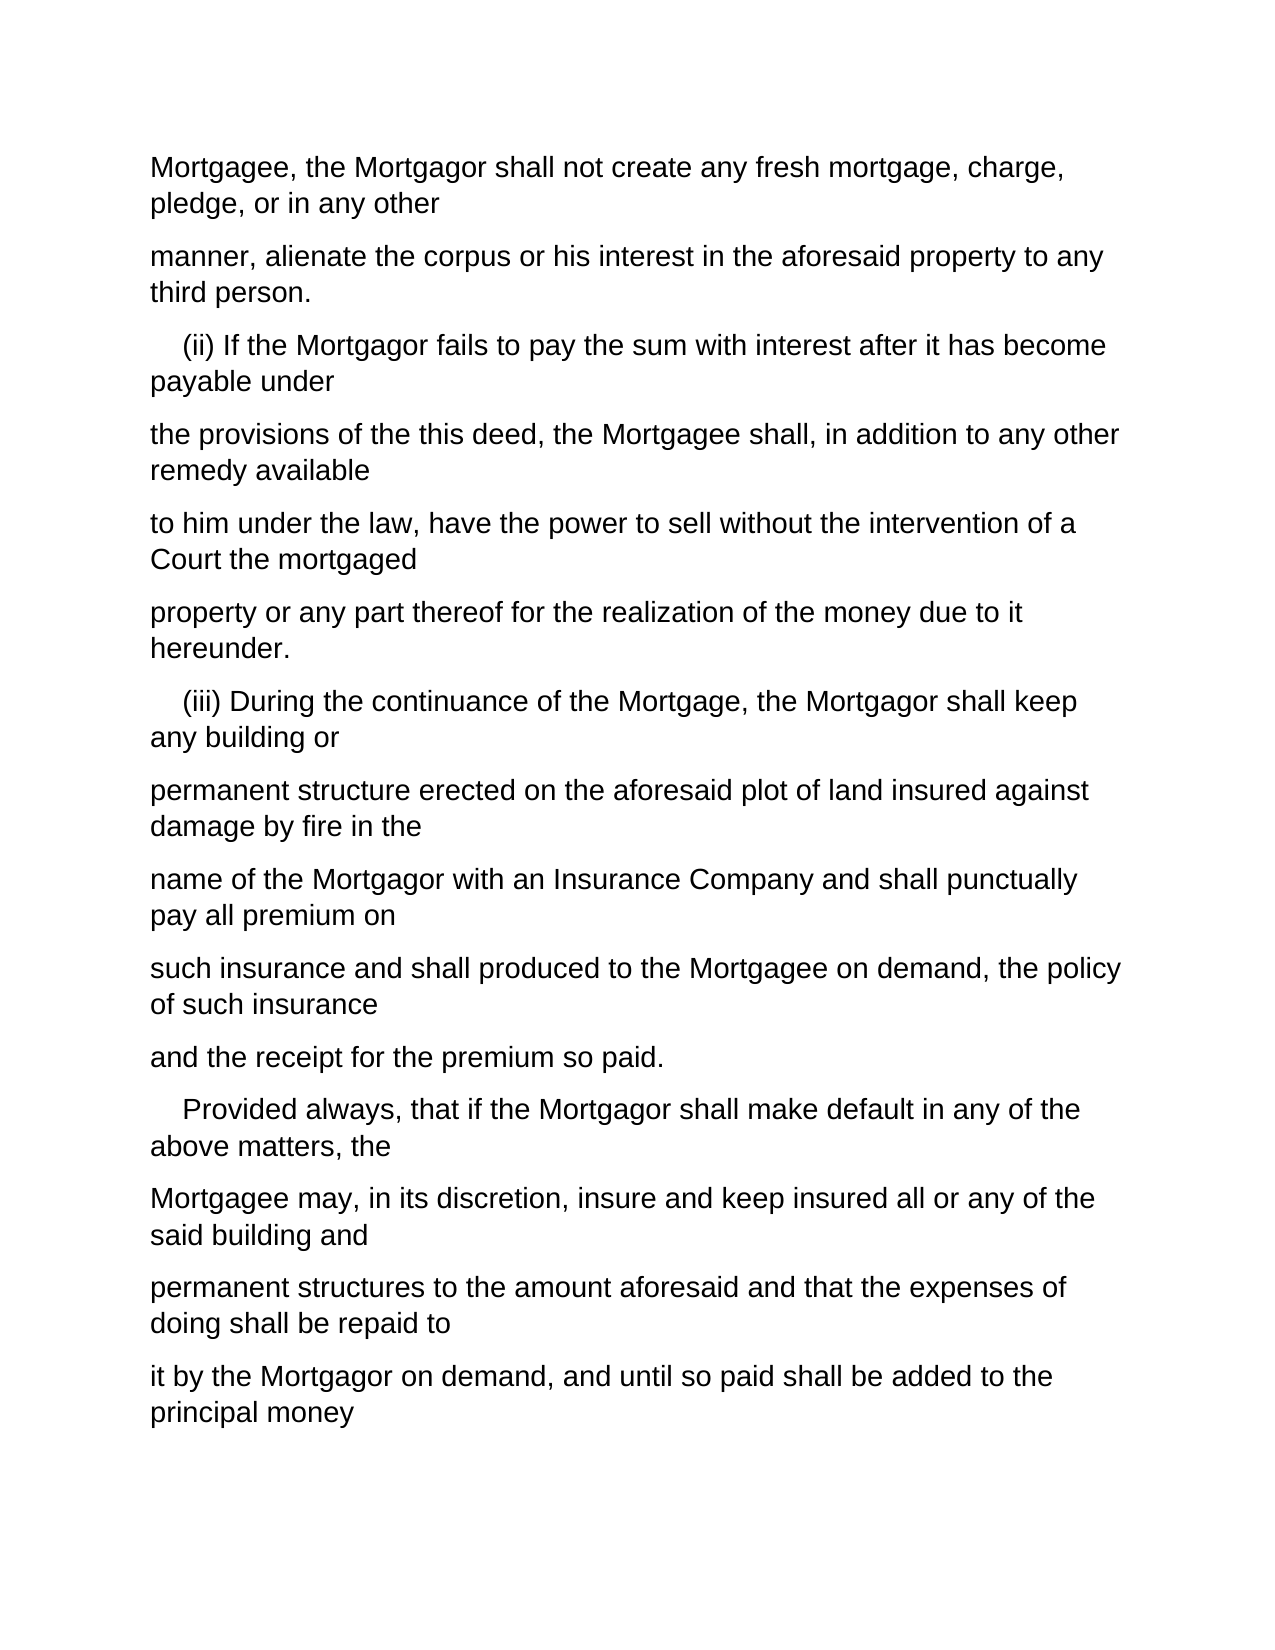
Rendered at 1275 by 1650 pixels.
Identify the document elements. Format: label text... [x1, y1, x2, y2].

text permanent structure erected on the aforesaid plot of land insured against damage by fire in the [150, 773, 1125, 842]
text property or any part thereof for the realization of the money due to it hereunder. [150, 595, 1125, 664]
text and the receipt for the premium so paid. [150, 1039, 1125, 1073]
text manner, alienate the corpus or his interest in the aforesaid property to any third person. [150, 239, 1125, 309]
text Mortgagee may, in its discretion, insure and keep insured all or any of the said building and [150, 1181, 1125, 1251]
text to him under the law, have the power to sell without the intervention of a Court the mortgaged [150, 506, 1125, 576]
text Provided always, that if the Mortgagor shall make default in any of the above matters, the [150, 1092, 1125, 1162]
text permanent structures to the amount aforesaid and that the expenses of doing shall be repaid to [150, 1270, 1125, 1340]
text (ii) If the Mortgagor fails to pay the sum with interest after it has become payable under [150, 328, 1125, 398]
text (iii) During the continuance of the Mortgage, the Mortgagor shall keep any building or [150, 684, 1125, 753]
text such insurance and shall produced to the Mortgagee on demand, the policy of such insurance [150, 951, 1125, 1020]
text it by the Mortgagor on demand, and until so paid shall be added to the principal money [150, 1359, 1125, 1429]
text the provisions of the this deed, the Mortgagee shall, in addition to any other remedy available [150, 417, 1125, 487]
text Mortgagee, the Mortgagor shall not create any fresh mortgage, charge, pledge, or in any other [150, 150, 1125, 220]
text name of the Mortgagor with an Insurance Company and shall punctually pay all premium on [150, 862, 1125, 931]
